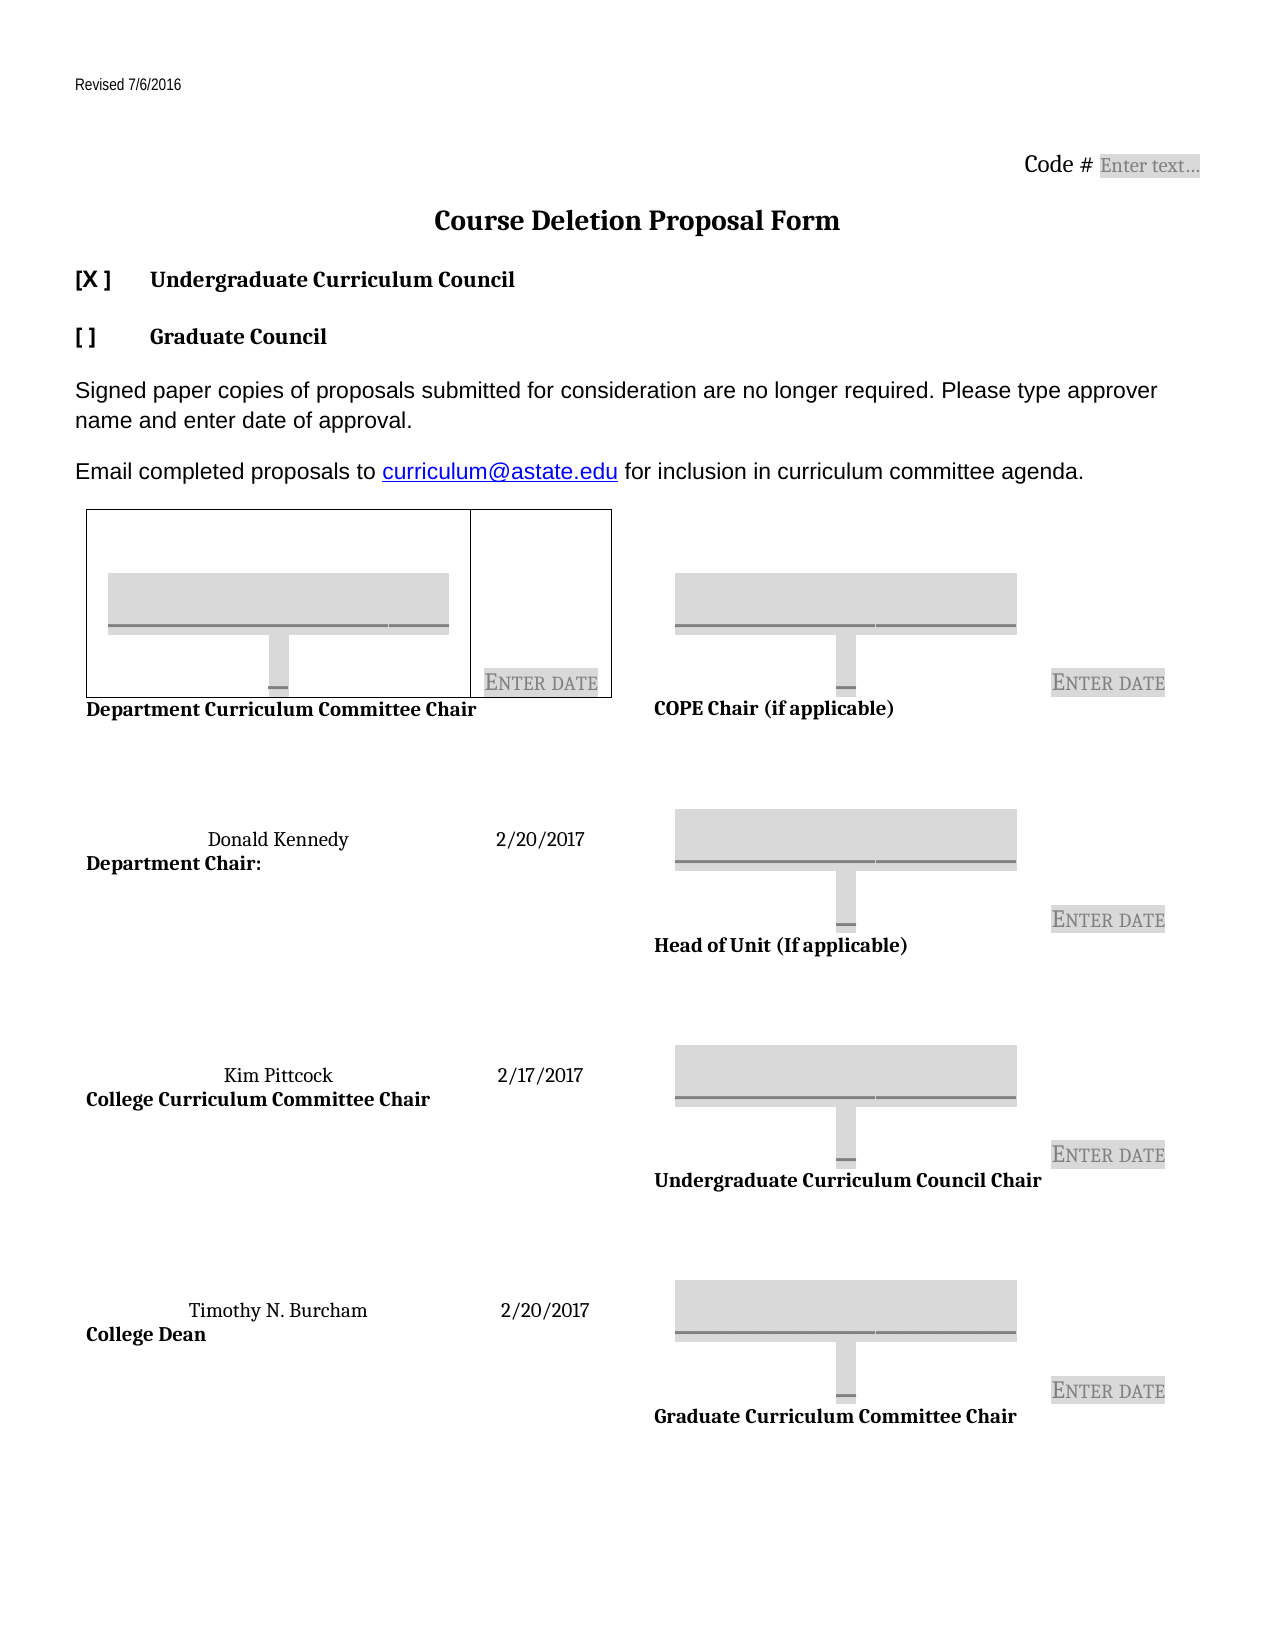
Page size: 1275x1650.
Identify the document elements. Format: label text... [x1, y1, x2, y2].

text Course Deletion Proposal Form [75, 204, 1200, 237]
table_cell Graduate Curriculum Committee Chair [643, 1218, 1211, 1453]
text Signed paper copies of proposals submitted for consideration are no longer required. Please type approver name and enter date of approval. [75, 377, 1200, 433]
table_cell College Curriculum Committee Chair [75, 982, 643, 1218]
text Email completed proposals to curriculum@astate.edu for inclusion in curriculum committee agenda. [75, 458, 1200, 484]
table_header COPE Chair (if applicable) [643, 509, 1211, 747]
table_cell Undergraduate Curriculum Council Chair [643, 982, 1211, 1218]
table_cell Department Chair: [75, 747, 643, 982]
text [ ] Graduate Council [75, 320, 1200, 351]
table_header Department Curriculum Committee Chair [75, 509, 643, 747]
text Code # [75, 150, 1200, 179]
table_cell College Dean [75, 1218, 643, 1453]
text [X ] Undergraduate Curriculum Council [75, 263, 1200, 294]
table_cell Head of Unit (If applicable) [643, 747, 1211, 982]
